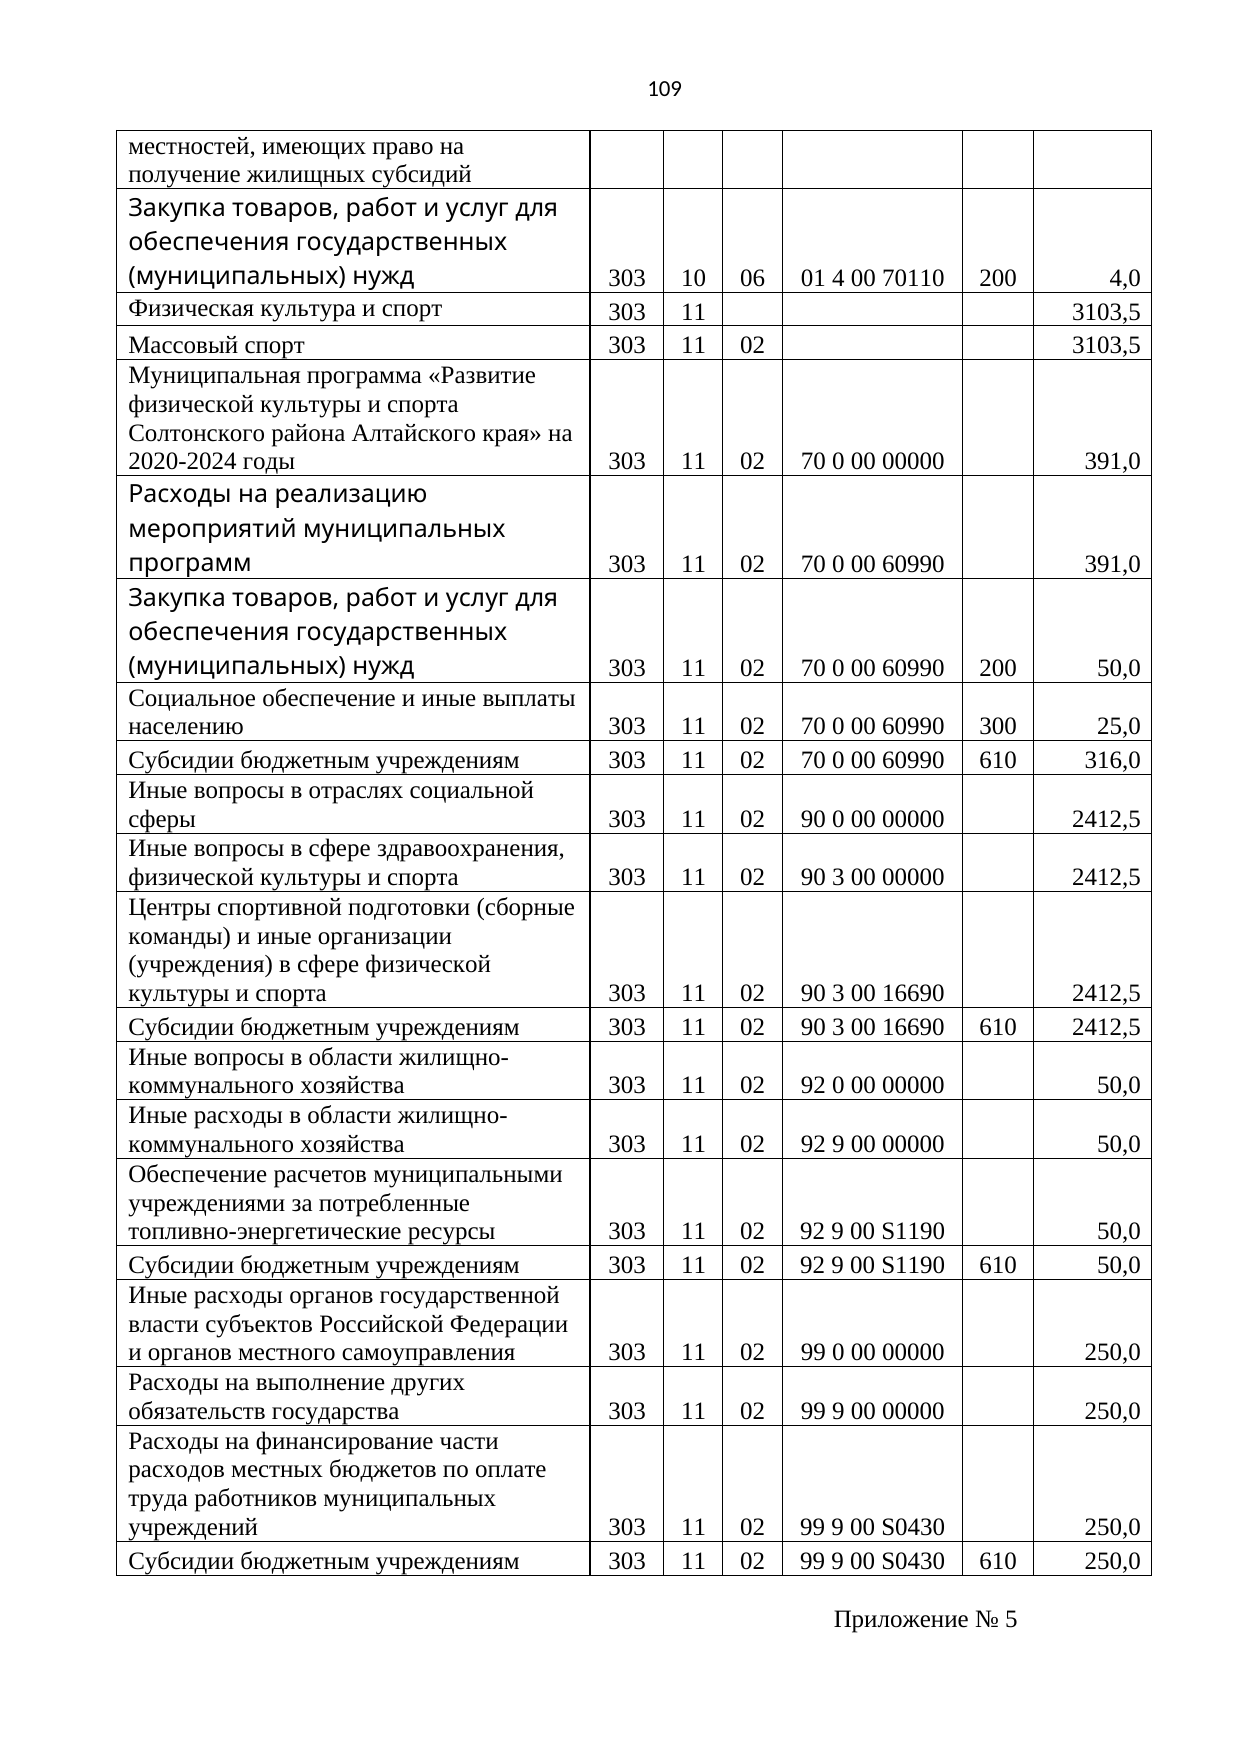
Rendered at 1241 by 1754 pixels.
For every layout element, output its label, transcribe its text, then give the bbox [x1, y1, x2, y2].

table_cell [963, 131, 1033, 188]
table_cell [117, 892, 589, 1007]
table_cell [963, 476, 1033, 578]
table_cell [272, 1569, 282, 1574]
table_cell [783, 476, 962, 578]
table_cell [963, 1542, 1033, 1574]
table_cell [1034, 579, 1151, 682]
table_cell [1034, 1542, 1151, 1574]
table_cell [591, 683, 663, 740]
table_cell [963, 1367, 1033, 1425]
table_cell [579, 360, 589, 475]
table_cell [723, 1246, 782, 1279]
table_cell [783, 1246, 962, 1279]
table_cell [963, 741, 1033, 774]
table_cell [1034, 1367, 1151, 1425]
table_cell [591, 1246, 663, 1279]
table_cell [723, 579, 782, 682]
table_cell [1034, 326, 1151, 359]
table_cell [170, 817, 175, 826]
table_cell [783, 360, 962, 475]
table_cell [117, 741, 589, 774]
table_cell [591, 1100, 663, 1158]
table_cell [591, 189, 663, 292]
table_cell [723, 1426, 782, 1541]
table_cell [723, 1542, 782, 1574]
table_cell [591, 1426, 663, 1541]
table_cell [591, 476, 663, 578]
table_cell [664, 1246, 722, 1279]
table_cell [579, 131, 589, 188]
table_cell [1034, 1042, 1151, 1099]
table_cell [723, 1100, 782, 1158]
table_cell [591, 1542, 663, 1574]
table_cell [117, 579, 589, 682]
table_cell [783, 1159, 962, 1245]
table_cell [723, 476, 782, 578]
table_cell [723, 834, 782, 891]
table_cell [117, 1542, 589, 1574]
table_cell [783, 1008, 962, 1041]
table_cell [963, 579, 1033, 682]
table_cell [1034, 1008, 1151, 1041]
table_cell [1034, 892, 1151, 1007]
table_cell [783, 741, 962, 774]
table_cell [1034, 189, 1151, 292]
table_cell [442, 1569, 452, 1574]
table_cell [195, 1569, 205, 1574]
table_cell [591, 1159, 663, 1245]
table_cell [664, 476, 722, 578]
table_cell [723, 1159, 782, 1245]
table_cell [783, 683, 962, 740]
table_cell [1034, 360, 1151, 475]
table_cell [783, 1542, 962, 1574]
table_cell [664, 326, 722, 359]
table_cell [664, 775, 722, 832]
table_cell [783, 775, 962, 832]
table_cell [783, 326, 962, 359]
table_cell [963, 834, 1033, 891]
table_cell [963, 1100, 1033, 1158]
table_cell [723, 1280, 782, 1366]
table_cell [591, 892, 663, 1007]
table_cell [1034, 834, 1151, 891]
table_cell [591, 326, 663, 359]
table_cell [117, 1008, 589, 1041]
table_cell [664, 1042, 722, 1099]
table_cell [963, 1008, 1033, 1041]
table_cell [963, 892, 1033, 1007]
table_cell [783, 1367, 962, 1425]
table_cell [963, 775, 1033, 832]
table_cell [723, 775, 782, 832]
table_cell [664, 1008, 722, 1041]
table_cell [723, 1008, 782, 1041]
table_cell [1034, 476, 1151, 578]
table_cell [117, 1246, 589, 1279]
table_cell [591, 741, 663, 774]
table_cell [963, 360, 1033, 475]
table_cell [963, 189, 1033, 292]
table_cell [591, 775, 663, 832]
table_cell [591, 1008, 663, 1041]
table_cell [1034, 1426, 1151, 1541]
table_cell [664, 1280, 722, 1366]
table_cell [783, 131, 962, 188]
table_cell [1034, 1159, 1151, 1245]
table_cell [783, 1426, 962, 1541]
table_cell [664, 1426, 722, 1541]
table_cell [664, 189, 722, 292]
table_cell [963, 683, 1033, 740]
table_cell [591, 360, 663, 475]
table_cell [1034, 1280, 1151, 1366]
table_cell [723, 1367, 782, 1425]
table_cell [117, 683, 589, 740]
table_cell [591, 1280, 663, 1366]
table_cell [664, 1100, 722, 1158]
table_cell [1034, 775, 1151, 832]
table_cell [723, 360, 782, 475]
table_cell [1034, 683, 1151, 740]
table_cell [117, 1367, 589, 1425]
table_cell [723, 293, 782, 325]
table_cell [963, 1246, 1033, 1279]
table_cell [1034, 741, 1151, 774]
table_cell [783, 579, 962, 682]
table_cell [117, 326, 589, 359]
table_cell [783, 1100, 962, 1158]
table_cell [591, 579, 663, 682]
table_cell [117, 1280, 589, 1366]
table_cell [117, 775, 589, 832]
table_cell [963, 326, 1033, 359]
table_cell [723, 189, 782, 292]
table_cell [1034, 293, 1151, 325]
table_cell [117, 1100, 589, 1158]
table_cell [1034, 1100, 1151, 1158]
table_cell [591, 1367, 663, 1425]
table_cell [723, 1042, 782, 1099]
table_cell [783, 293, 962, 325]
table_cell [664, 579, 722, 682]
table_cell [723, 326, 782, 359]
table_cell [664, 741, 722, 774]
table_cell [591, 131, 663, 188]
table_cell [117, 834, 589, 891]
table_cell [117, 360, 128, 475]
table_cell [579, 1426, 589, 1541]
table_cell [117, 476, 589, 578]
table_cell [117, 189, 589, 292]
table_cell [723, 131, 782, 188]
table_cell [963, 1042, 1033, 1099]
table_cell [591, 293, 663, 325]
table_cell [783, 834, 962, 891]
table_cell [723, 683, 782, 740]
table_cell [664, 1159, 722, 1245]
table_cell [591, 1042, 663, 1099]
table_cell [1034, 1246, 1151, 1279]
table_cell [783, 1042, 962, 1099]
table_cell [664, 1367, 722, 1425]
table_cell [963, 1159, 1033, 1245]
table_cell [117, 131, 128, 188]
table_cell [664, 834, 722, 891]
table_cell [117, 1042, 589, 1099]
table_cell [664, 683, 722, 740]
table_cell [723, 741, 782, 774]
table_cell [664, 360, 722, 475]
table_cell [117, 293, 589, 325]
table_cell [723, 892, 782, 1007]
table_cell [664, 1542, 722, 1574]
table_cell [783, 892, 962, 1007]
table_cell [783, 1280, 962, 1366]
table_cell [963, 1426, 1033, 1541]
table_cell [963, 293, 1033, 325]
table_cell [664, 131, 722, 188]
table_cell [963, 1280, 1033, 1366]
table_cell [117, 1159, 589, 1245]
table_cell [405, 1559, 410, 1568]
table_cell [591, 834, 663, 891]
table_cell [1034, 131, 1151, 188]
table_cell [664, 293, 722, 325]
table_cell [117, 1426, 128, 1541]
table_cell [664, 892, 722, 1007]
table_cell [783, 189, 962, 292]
text Приложение № 5 [177, 1604, 1152, 1633]
